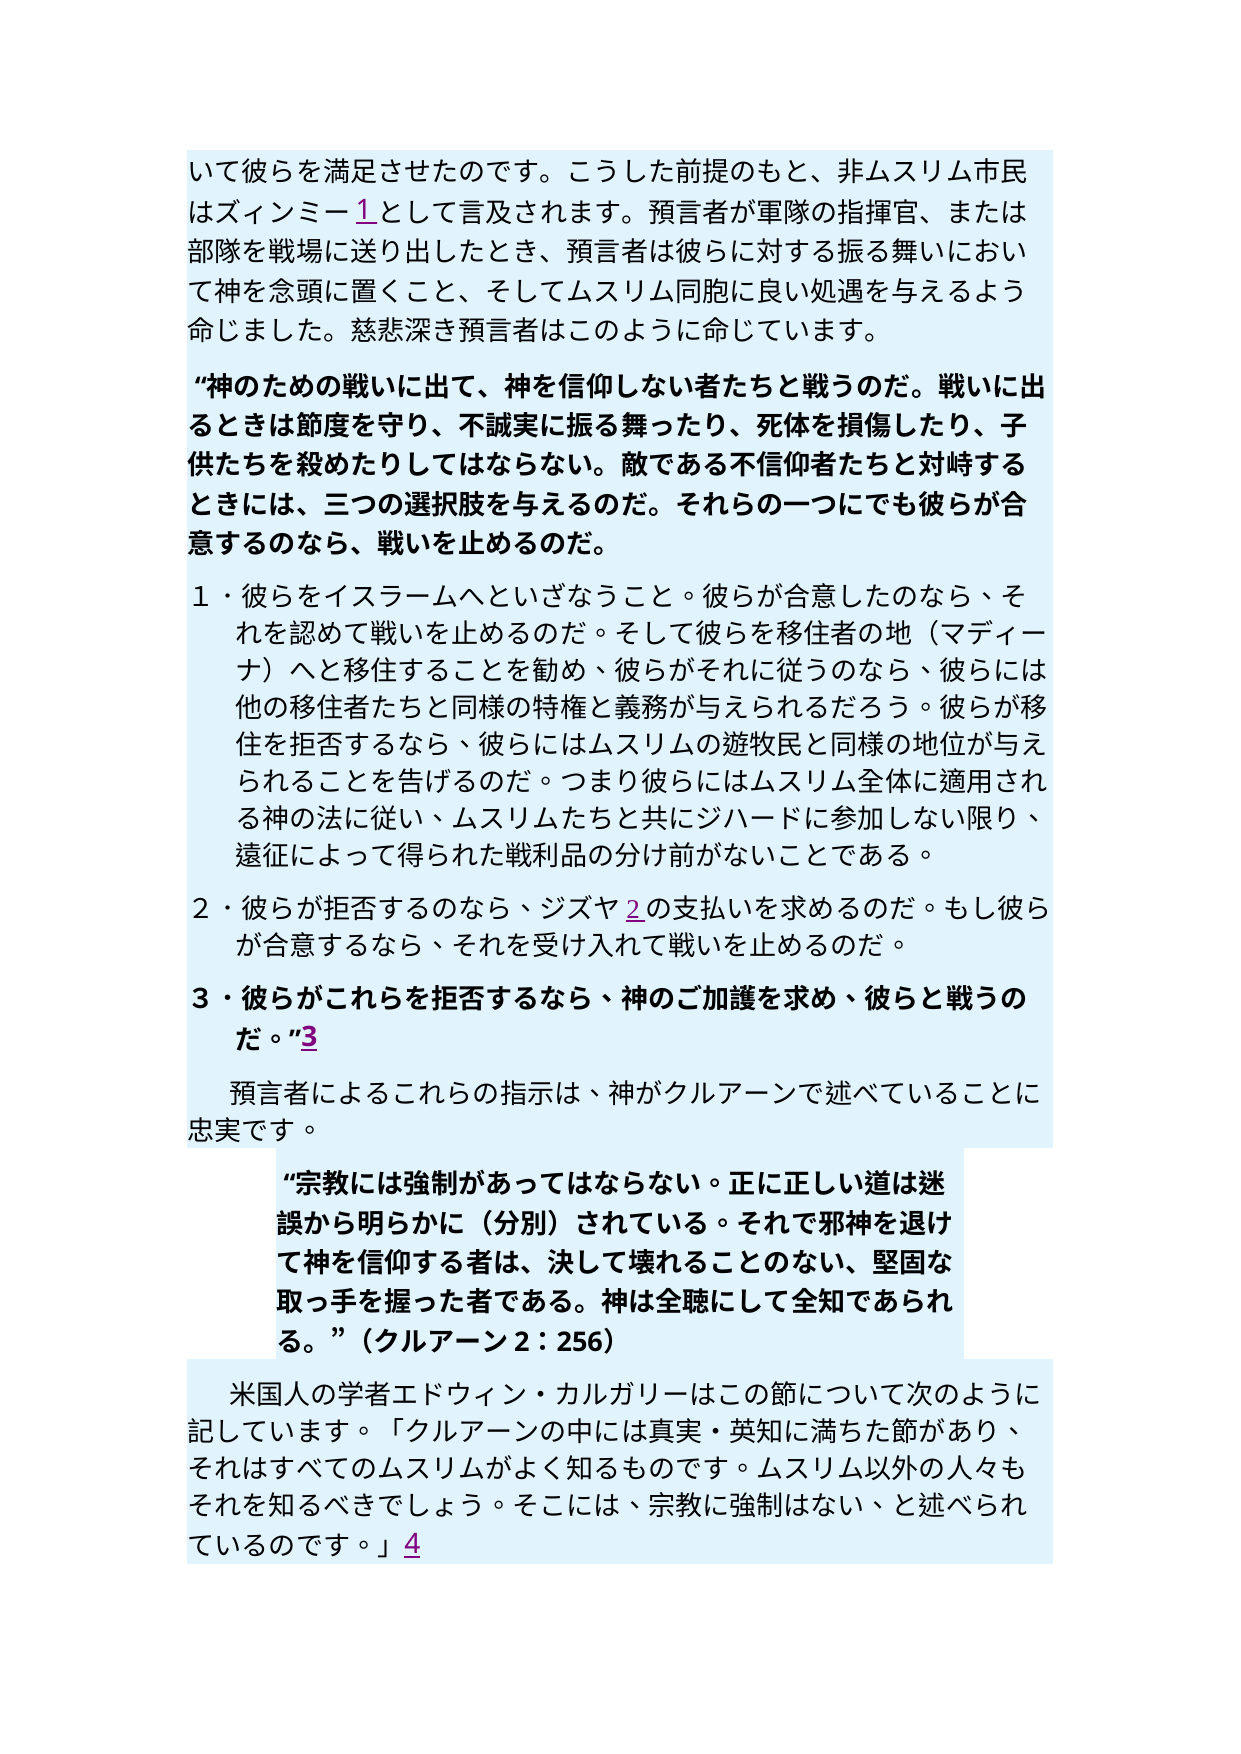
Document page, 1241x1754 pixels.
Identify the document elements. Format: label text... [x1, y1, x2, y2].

text “神のための戦いに出て、神を信仰しない者たちと戦うのだ。戦いに出るときは節度を守り、不誠実に振る舞ったり、死体を損傷したり、子供たちを殺めたりしてはならない。敵である不信仰者たちと対峙するときには、三つの選択肢を与えるのだ。それらの一つにでも彼らが合意するのなら、戦いを止めるのだ。 [187, 365, 1053, 561]
text ２．彼らが拒否するのなら、ジズヤ2の支払いを求めるのだ。もし彼らが合意するなら、それを受け入れて戦いを止めるのだ。 [187, 889, 1053, 963]
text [187, 150, 1053, 348]
text ３．彼らがこれらを拒否するなら、神のご加護を求め、彼らと戦うのだ。”3 [187, 980, 1053, 1058]
text 預言者によるこれらの指示は、神がクルアーンで述べていることに忠実です。 [187, 1074, 1053, 1148]
text “宗教には強制があってはならない。正に正しい道は迷誤から明らかに（分別）されている。それで邪神を退けて神を信仰する者は、決して壊れることのない、堅固な取っ手を握った者である。神は全聴にして全知であられる。”（クルアーン2：256） [276, 1165, 964, 1359]
text 米国人の学者エドウィン・カルガリーはこの節について次のように記しています。「クルアーンの中には真実・英知に満ちた節があり、それはすべてのムスリムがよく知るものです。ムスリム以外の人々もそれを知るべきでしょう。そこには、宗教に強制はない、と述べられているのです。」4 [187, 1376, 1053, 1564]
text １．彼らをイスラームへといざなうこと。彼らが合意したのなら、それを認めて戦いを止めるのだ。そして彼らを移住者の地（マディーナ）へと移住することを勧め、彼らがそれに従うのなら、彼らには他の移住者たちと同様の特権と義務が与えられるだろう。彼らが移住を拒否するなら、彼らにはムスリムの遊牧民と同様の地位が与えられることを告げるのだ。つまり彼らにはムスリム全体に適用される神の法に従い、ムスリムたちと共にジハードに参加しない限り、遠征によって得られた戦利品の分け前がないことである。 [187, 578, 1053, 873]
